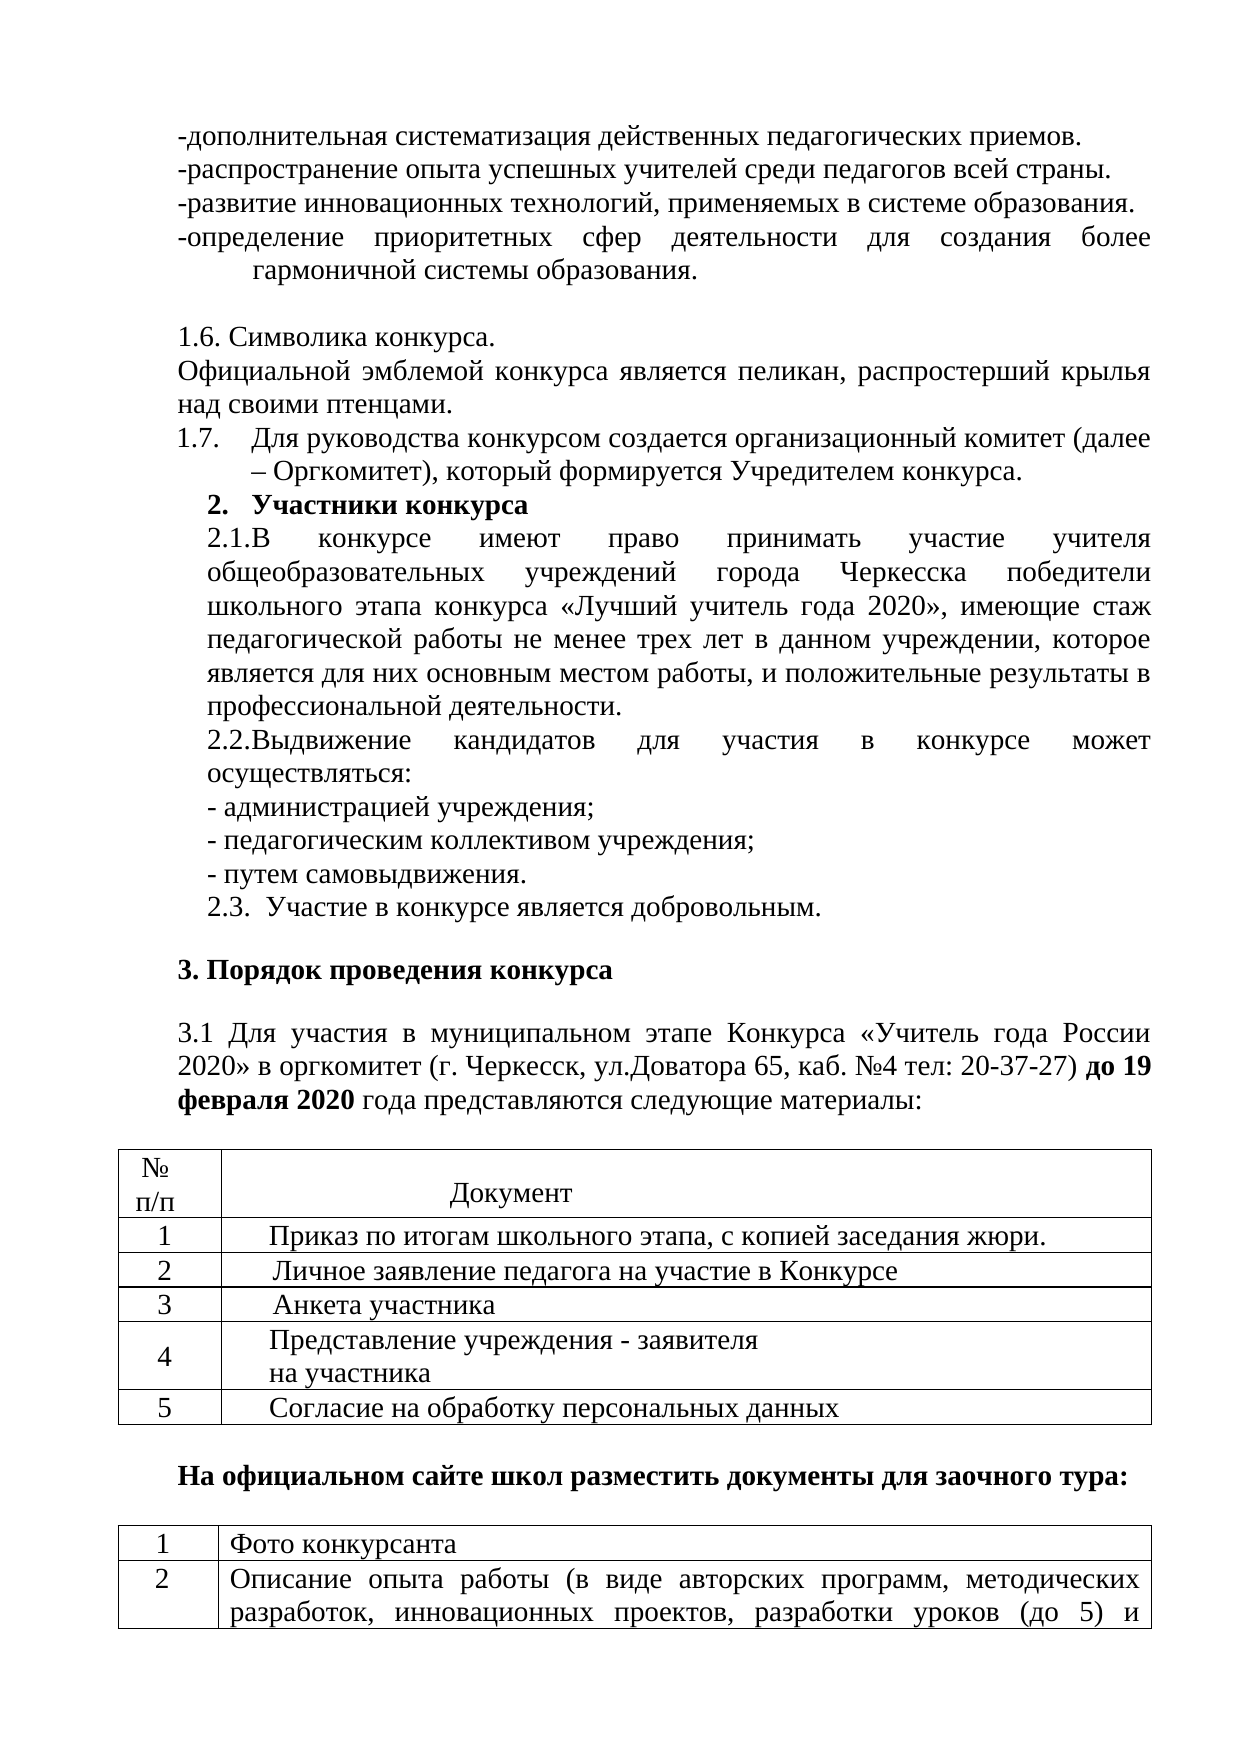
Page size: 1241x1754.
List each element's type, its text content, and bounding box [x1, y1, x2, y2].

list - администрацией учреждения; [207, 789, 1152, 822]
table_cell 2 [119, 1561, 218, 1628]
table_header № п/п [119, 1150, 221, 1217]
table_header Фото конкурсанта [219, 1526, 1151, 1560]
table_cell Анкета участника [222, 1288, 1151, 1321]
text Официальной эмблемой конкурса является пеликан, распростерший крылья над своими птенцами. [177, 353, 1152, 420]
list Для руководства конкурсом создается организационный комитет (далее – Оргкомитет), который формируется Учредителем конкурса. [176, 420, 1152, 487]
table_cell 2 [119, 1253, 221, 1286]
table_header Документ [222, 1150, 1151, 1217]
list - педагогическим коллективом учреждения; [207, 822, 1152, 856]
table_cell Согласие на обработку персональных данных [222, 1390, 1151, 1424]
list 2.3. Участие в конкурсе является добровольным. [207, 889, 1152, 923]
text -развитие инновационных технологий, применяемых в системе образования. [177, 185, 1152, 219]
table_cell Представление учреждения - заявителя на участника [222, 1322, 1151, 1389]
table_header 1 [119, 1526, 218, 1560]
text -определение приоритетных сфер деятельности для создания более гармоничной системы образования. [177, 219, 1152, 286]
list - путем самовыдвижения. [207, 856, 1152, 889]
text -распространение опыта успешных учителей среди педагогов всей страны. [177, 152, 1152, 185]
table_cell Приказ по итогам школьного этапа, с копией заседания жюри. [222, 1218, 1151, 1252]
text 3.1 Для участия в муниципальном этапе Конкурса «Учитель года России 2020» в оргкомитет (г. Черкесск, ул.Доватора 65, каб. №4 тел: 20-37-27) до 19 февраля 2020 года представляются следующие материалы: [177, 1015, 1152, 1116]
list 2. Участники конкурса [207, 487, 1152, 521]
table_cell 4 [119, 1322, 221, 1389]
text -дополнительная систематизация действенных педагогических приемов. [177, 118, 1152, 152]
table_cell 3 [119, 1288, 221, 1321]
list 2.1. В конкурсе имеют право принимать участие учителя общеобразовательных учреждений города Черкесска победители школьного этапа конкурса «Лучший учитель года 2020», имеющие стаж педагогической работы не менее трех лет в данном учреждении, которое является для них основным местом работы, и положительные результаты в профессиональной деятельности. [207, 521, 1152, 722]
list 2.2. Выдвижение кандидатов для участия в конкурсе может осуществляться: [207, 722, 1152, 789]
table_cell 1 [119, 1218, 221, 1252]
text 3. Порядок проведения конкурса [177, 952, 1152, 986]
table_cell Личное заявление педагога на участие в Конкурсе [222, 1253, 1151, 1286]
table_cell 5 [119, 1390, 221, 1424]
text На официальном сайте школ разместить документы для заочного тура: [177, 1458, 1152, 1492]
text 1.6. Символика конкурса. [177, 319, 1152, 353]
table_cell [219, 1561, 1151, 1628]
